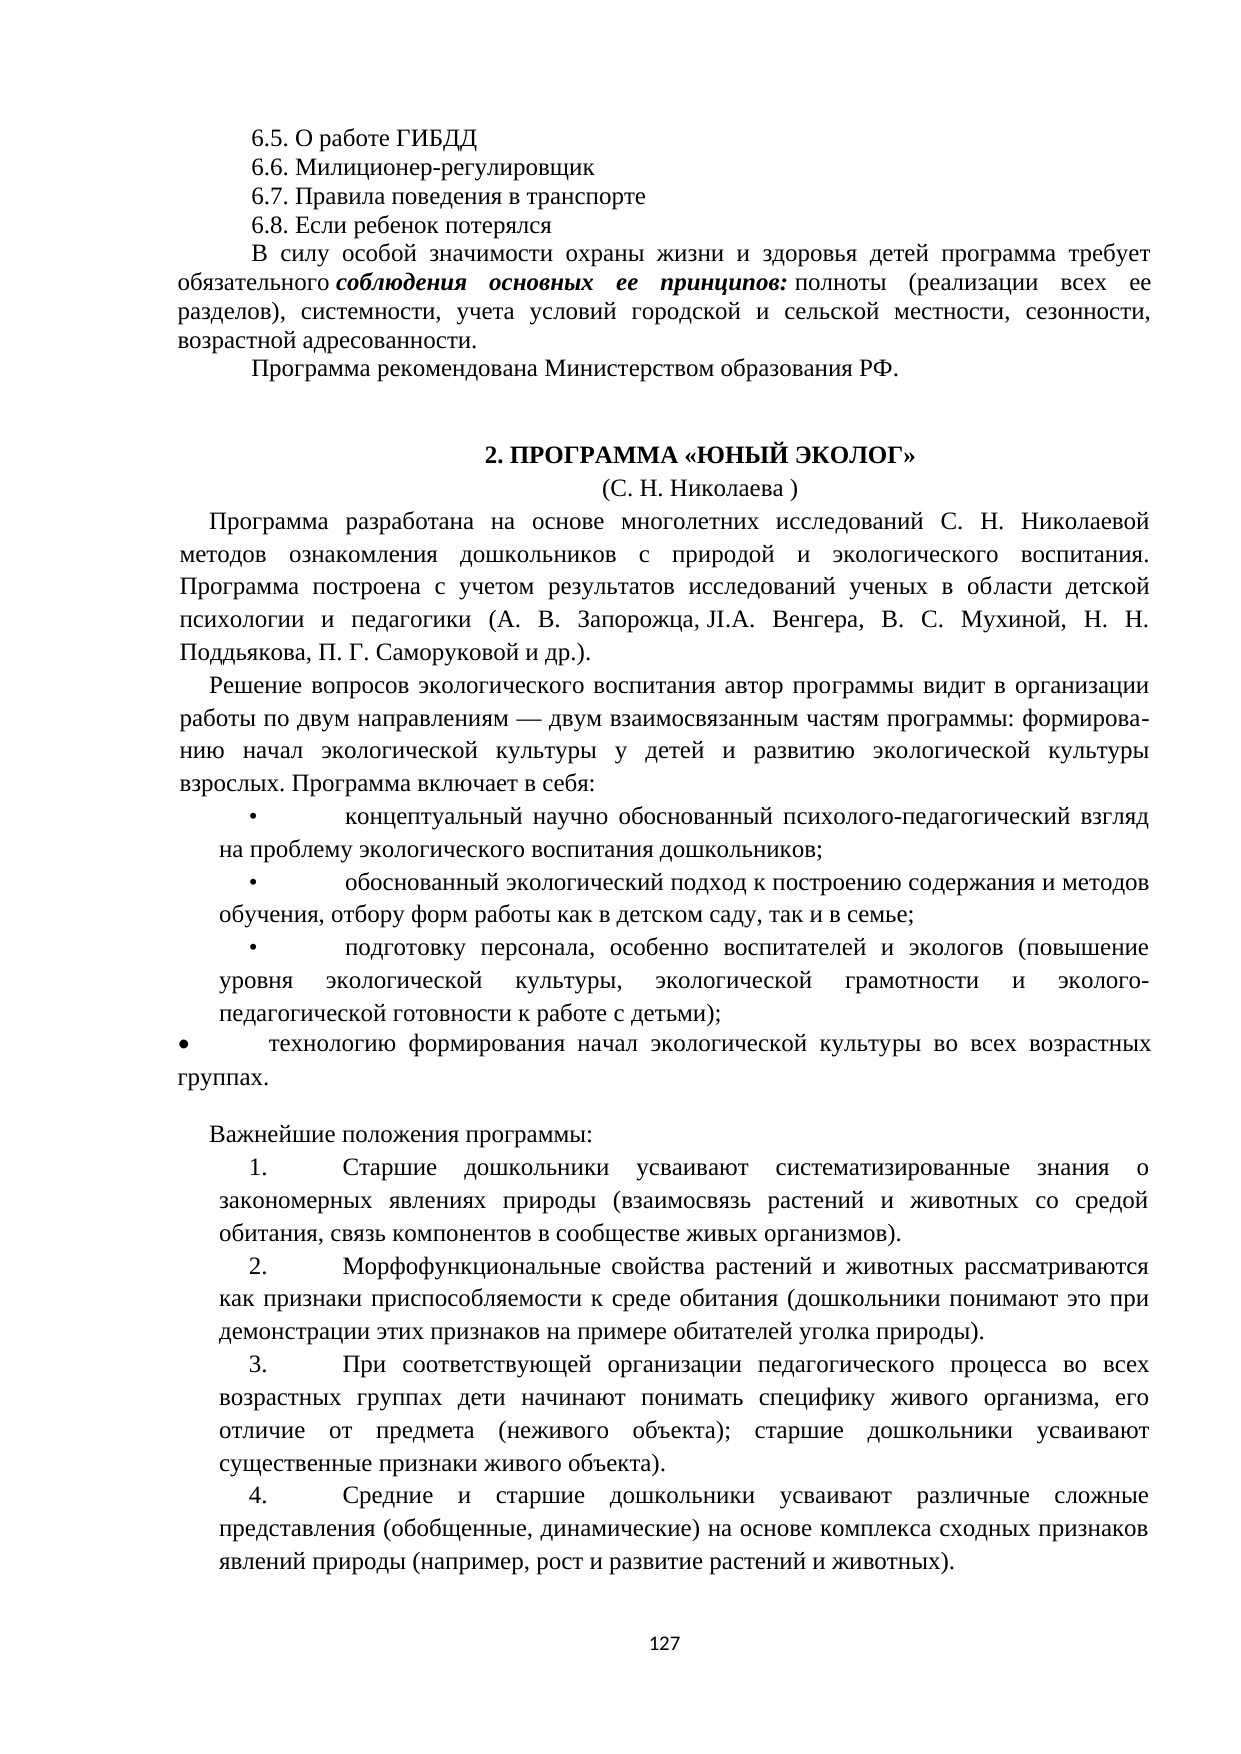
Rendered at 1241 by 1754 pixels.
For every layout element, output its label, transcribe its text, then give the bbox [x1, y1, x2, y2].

text 4. Средние и старшие дошкольники усваивают различные сложные представления (обобщенные, динамические) на основе комплекса сходных признаков явлений природы (например, рост и развитие растений и животных). [219, 1476, 1149, 1575]
text • концептуальный научно обоснованный психолого-педагогический взгляд на проблему экологического воспитания дошкольников; [219, 797, 1149, 863]
text 6.8. Если ребенок потерялся [177, 210, 1152, 238]
text 2. Морфофункциональные свойства растений и животных рассматриваются как признаки приспособляемости к среде обитания (дошкольники понимают это при демонстрации этих признаков на примере обитателей уголка природы). [219, 1247, 1149, 1345]
text Важнейшие положения программы: [179, 1115, 1152, 1148]
text 1. Старшие дошкольники усваивают систематизированные знания о закономерных явлениях природы (взаимосвязь растений и животных со средой обитания, связь компонентов в сообществе живых организмов). [219, 1148, 1149, 1247]
text (С. Н. Николаева ) [219, 469, 1152, 502]
text • обоснованный экологический подход к построению содержания и методов обучения, отбору форм работы как в детском саду, так и в семье; [219, 863, 1149, 928]
text Решение вопросов экологического воспитания автор программы видит в организации работы по двум направлениям — двум взаимосвязанным частям программы: формированию начал экологической культуры у детей и развитию экологической культуры взрослых. Программа включает в себя: [179, 666, 1149, 797]
text 3. При соответствующей организации педагогического процесса во всех возрастных группах дети начинают понимать специфику живого организма, его отличие от предмета (неживого объекта); старшие дошкольники усваивают существенные признаки живого объекта). [219, 1345, 1149, 1476]
text 2. ПРОГРАММА «ЮНЫЙ ЭКОЛОГ» [219, 436, 1152, 469]
text 6.6. Милиционер-регулировщик [177, 152, 1152, 181]
text • технологию формирования начал экологической культуры во всех возрастных группах. [177, 1027, 1152, 1090]
text 6.7. Правила поведения в транспорте [177, 181, 1152, 210]
text Программа разработана на основе многолетних исследований С. Н. Николаевой методов ознакомления дошкольников с природой и экологического воспитания. Программа построена с учетом результатов исследований ученых в области детской психологии и педагогики (А. В. Запорожца, JI.А. Венгера, В. С. Мухиной, Н. Н. Поддьякова, П. Г. Саморуковой и др.). [179, 502, 1149, 666]
text 6.5. О работе ГИБДД [177, 123, 1152, 152]
text Программа рекомендована Министерством образования РФ. [177, 353, 1152, 382]
text • подготовку персонала, особенно воспитателей и экологов (повышение уровня экологической культуры, экологической грамотности и эколого-педагогической готовности к работе с детьми); [219, 928, 1149, 1027]
text В силу особой значимости охраны жизни и здоровья детей программа требует обязательного соблюдения основных ее принципов: полноты (реализации всех ее разделов), системности, учета условий городской и сельской местности, сезонности, возрастной адресованности. [177, 238, 1152, 353]
